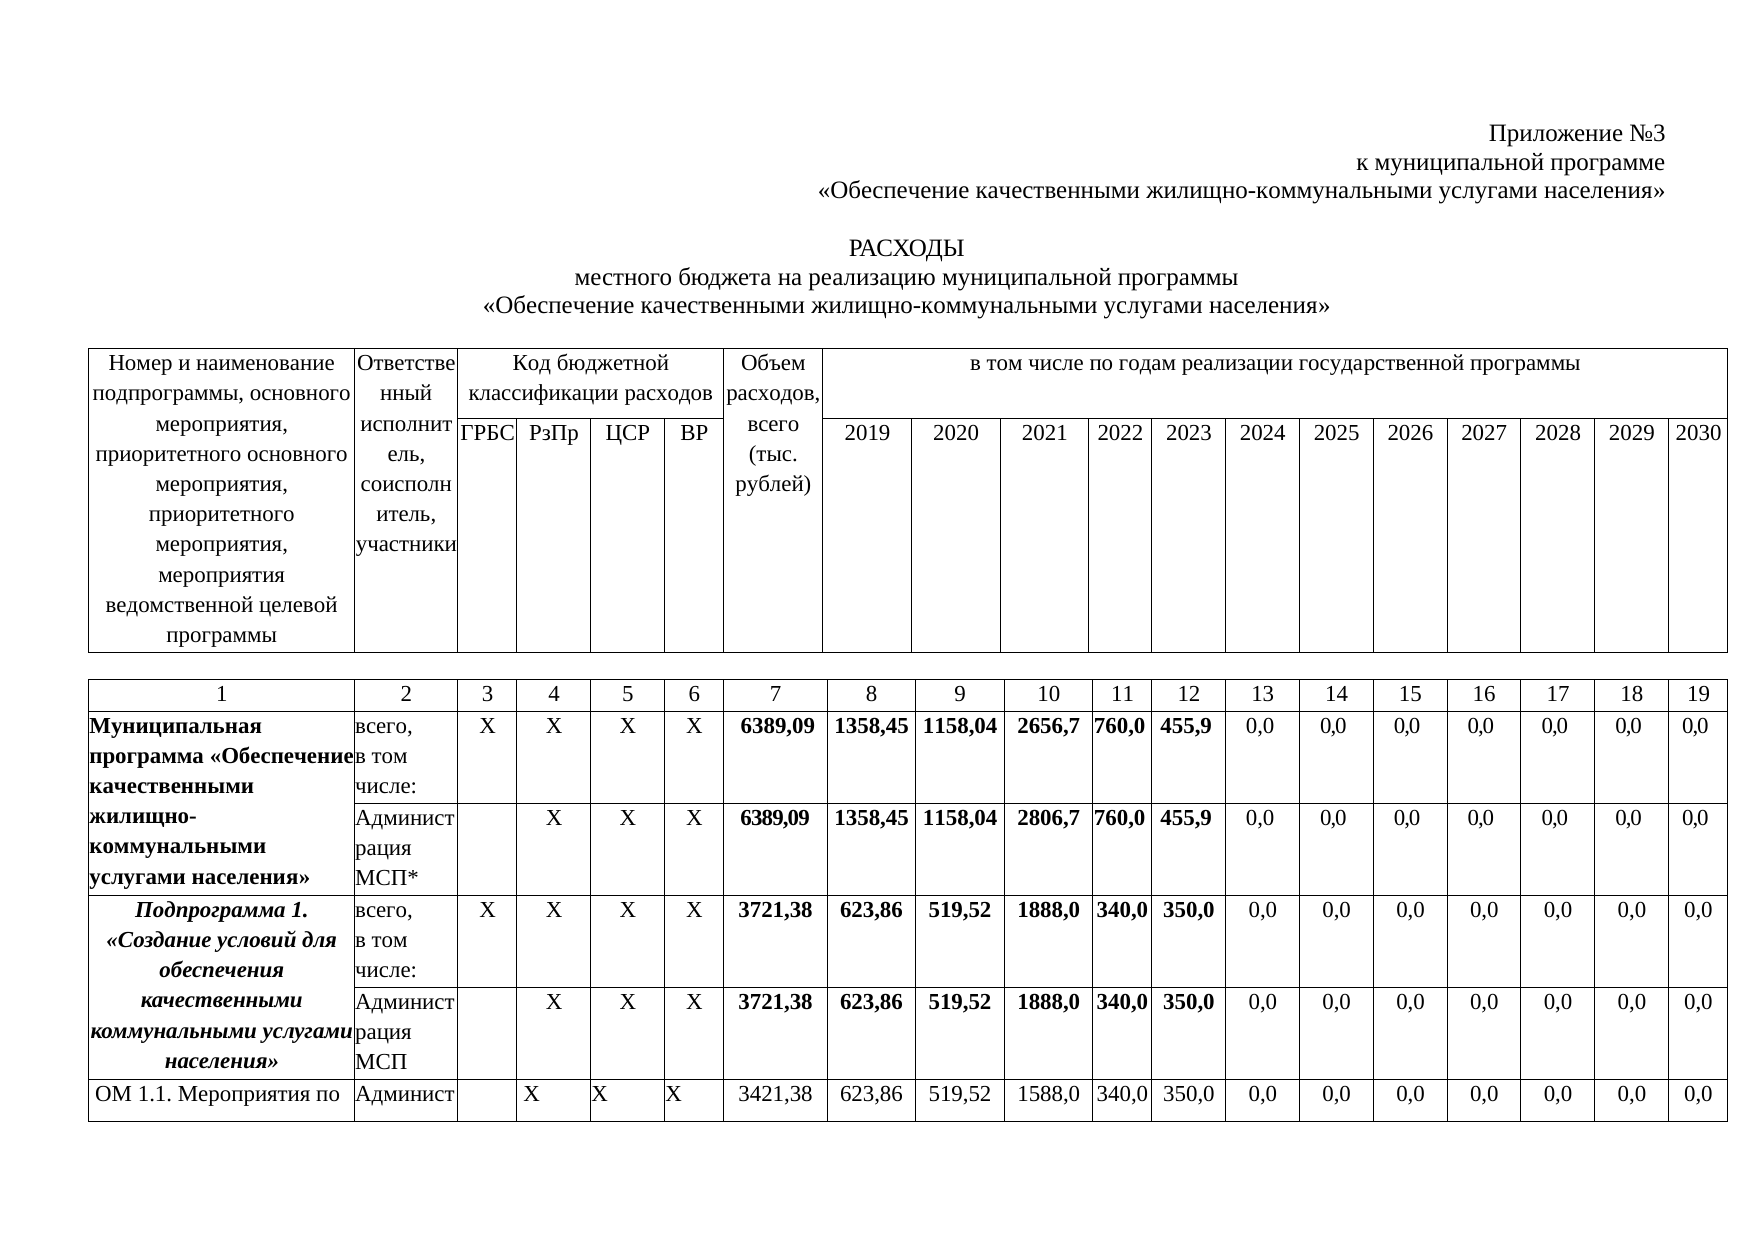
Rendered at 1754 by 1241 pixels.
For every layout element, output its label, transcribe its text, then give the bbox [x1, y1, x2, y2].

table_cell X [458, 896, 516, 987]
table_header Код бюджетной классификации расходов [458, 349, 723, 418]
table_cell 6389,09 [724, 712, 827, 803]
text РАСХОДЫ [148, 233, 1665, 262]
table_cell Муниципальная программа «Обеспечение качественными жилищно-коммунальными услугами населения» [89, 712, 354, 895]
table_cell 0,0 [1669, 712, 1727, 803]
table_cell 519,52 [916, 1080, 1004, 1121]
table_cell X [665, 712, 723, 803]
text к муниципальной программе [148, 147, 1665, 176]
table_header Объем расходов, всего (тыс. рублей) [724, 349, 822, 652]
table_header 17 [1521, 680, 1594, 711]
table_cell Х [665, 988, 723, 1079]
table_cell 2021 [1001, 419, 1088, 652]
table_cell 0,0 [1521, 1080, 1594, 1121]
table_header 19 [1669, 680, 1727, 711]
table_cell 0,0 [1374, 1080, 1447, 1121]
table_cell [458, 988, 516, 1079]
table_cell Х [517, 988, 590, 1079]
table_cell 0,0 [1374, 988, 1447, 1079]
table_cell 760,0 [1093, 712, 1151, 803]
table_cell 0,0 [1226, 988, 1299, 1079]
table_header Номер и наименование подпрограммы, основного мероприятия, приоритетного основного мероприятия, приоритетного мероприятия, мероприятия ведомственной целевой программы [89, 349, 354, 652]
table_cell 2024 [1226, 419, 1299, 652]
table_cell 2026 [1374, 419, 1447, 652]
table_cell 1588,0 [1005, 1080, 1092, 1121]
table_cell 0,0 [1595, 988, 1668, 1079]
table_cell X [517, 804, 590, 895]
table_cell 0,0 [1448, 804, 1520, 895]
table_cell 2028 [1521, 419, 1594, 652]
table_cell 623,86 [828, 1080, 915, 1121]
table_cell 1888,0 [1005, 988, 1092, 1079]
table_header 9 [916, 680, 1004, 711]
table_cell 519,52 [916, 988, 1004, 1079]
table_cell X [517, 896, 590, 987]
table_cell 0,0 [1521, 712, 1594, 803]
table_cell 3721,38 [724, 988, 827, 1079]
table_cell ВР [665, 419, 723, 652]
table_cell Х [591, 1080, 664, 1121]
table_cell 1888,0 [1005, 896, 1092, 987]
table_cell 0,0 [1226, 804, 1299, 895]
table_header 11 [1093, 680, 1151, 711]
table_header 8 [828, 680, 915, 711]
table_cell 2019 [823, 419, 911, 652]
table_cell 6389,09 [724, 804, 827, 895]
table_cell 2656,7 [1005, 712, 1092, 803]
table_cell 0,0 [1374, 804, 1447, 895]
table_cell 0,0 [1226, 1080, 1299, 1121]
table_cell 3421,38 [724, 1080, 827, 1121]
table_header 3 [458, 680, 516, 711]
table_cell Подпрограмма 1. «Создание условий для обеспечения качественными коммунальными услугами населения» [89, 896, 354, 1079]
table_cell 0,0 [1448, 896, 1520, 987]
table_cell [458, 804, 516, 895]
table_cell X [665, 804, 723, 895]
table_cell ЦСР [591, 419, 664, 652]
table_cell 340,0 [1093, 1080, 1151, 1121]
table_cell 1158,04 [916, 712, 1004, 803]
table_cell 0,0 [1669, 1080, 1727, 1121]
table_cell 340,0 [1093, 896, 1151, 987]
table_cell X [591, 804, 664, 895]
table_cell 0,0 [1226, 712, 1299, 803]
text местного бюджета на реализацию муниципальной программы [148, 262, 1665, 291]
table_cell ГРБС [458, 419, 516, 652]
table_cell X [591, 896, 664, 987]
table_cell Х [517, 1080, 590, 1121]
table_header 15 [1374, 680, 1447, 711]
table_cell 455,9 [1152, 804, 1225, 895]
table_cell 519,52 [916, 896, 1004, 987]
table_cell 0,0 [1300, 1080, 1373, 1121]
table_cell X [517, 712, 590, 803]
table_cell 350,0 [1152, 896, 1225, 987]
table_cell 2030 [1669, 419, 1727, 652]
table_cell X [458, 712, 516, 803]
table_cell 0,0 [1521, 804, 1594, 895]
table_header 12 [1152, 680, 1225, 711]
table_cell 2025 [1300, 419, 1373, 652]
table_cell 350,0 [1152, 988, 1225, 1079]
table_cell 0,0 [1300, 712, 1373, 803]
table_cell 0,0 [1300, 988, 1373, 1079]
table_cell 0,0 [1374, 712, 1447, 803]
table_cell 0,0 [1374, 896, 1447, 987]
table_cell 0,0 [1448, 988, 1520, 1079]
table_cell 340,0 [1093, 988, 1151, 1079]
table_cell Х [665, 1080, 723, 1121]
table_cell Администрация МСП [355, 988, 457, 1079]
table_cell 2806,7 [1005, 804, 1092, 895]
table_cell 0,0 [1669, 988, 1727, 1079]
table_header 18 [1595, 680, 1668, 711]
text Приложение №3 [148, 118, 1665, 147]
table_cell 623,86 [828, 896, 915, 987]
table_cell 1358,45 [828, 804, 915, 895]
table_cell [458, 1080, 516, 1121]
table_cell 0,0 [1448, 712, 1520, 803]
table_cell 0,0 [1448, 1080, 1520, 1121]
table_cell 2020 [912, 419, 1000, 652]
table_cell всего, в том числе: [355, 896, 457, 987]
table_cell Х [591, 988, 664, 1079]
table_cell 2023 [1152, 419, 1225, 652]
table_cell Администрация МСП* [355, 804, 457, 895]
table_cell 2022 [1089, 419, 1151, 652]
table_cell X [665, 896, 723, 987]
table_cell 0,0 [1521, 988, 1594, 1079]
table_cell 623,86 [828, 988, 915, 1079]
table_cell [89, 1080, 354, 1121]
table_header 6 [665, 680, 723, 711]
table_cell 0,0 [1226, 896, 1299, 987]
table_header 5 [591, 680, 664, 711]
table_cell 3721,38 [724, 896, 827, 987]
table_cell 0,0 [1669, 896, 1727, 987]
table_cell 455,9 [1152, 712, 1225, 803]
table_cell 760,0 [1093, 804, 1151, 895]
table_header 16 [1448, 680, 1520, 711]
table_cell 0,0 [1595, 804, 1668, 895]
table_header 14 [1300, 680, 1373, 711]
table_header 13 [1226, 680, 1299, 711]
table_cell всего, в том числе: [355, 712, 457, 803]
table_header 2 [355, 680, 457, 711]
table_cell РзПр [517, 419, 590, 652]
table_cell 0,0 [1595, 896, 1668, 987]
table_header 7 [724, 680, 827, 711]
table_cell 0,0 [1521, 896, 1594, 987]
table_cell X [591, 712, 664, 803]
table_cell 1358,45 [828, 712, 915, 803]
table_cell 0,0 [1595, 712, 1668, 803]
table_header 4 [517, 680, 590, 711]
table_cell 1158,04 [916, 804, 1004, 895]
table_cell 0,0 [1669, 804, 1727, 895]
table_header 1 [89, 680, 354, 711]
table_cell 0,0 [1300, 804, 1373, 895]
table_cell Администрация МСП [355, 1080, 457, 1121]
text «Обеспечение качественными жилищно-коммунальными услугами населения» [148, 291, 1665, 319]
table_header в том числе по годам реализации государственной программы [823, 349, 1727, 418]
table_cell 0,0 [1595, 1080, 1668, 1121]
table_header Ответственный исполнитель, соисполнитель, участники [355, 349, 457, 652]
table_cell 2027 [1448, 419, 1520, 652]
table_cell 2029 [1595, 419, 1668, 652]
text «Обеспечение качественными жилищно-коммунальными услугами населения» [148, 176, 1665, 204]
table_cell 0,0 [1300, 896, 1373, 987]
table_header 10 [1005, 680, 1092, 711]
table_cell 350,0 [1152, 1080, 1225, 1121]
